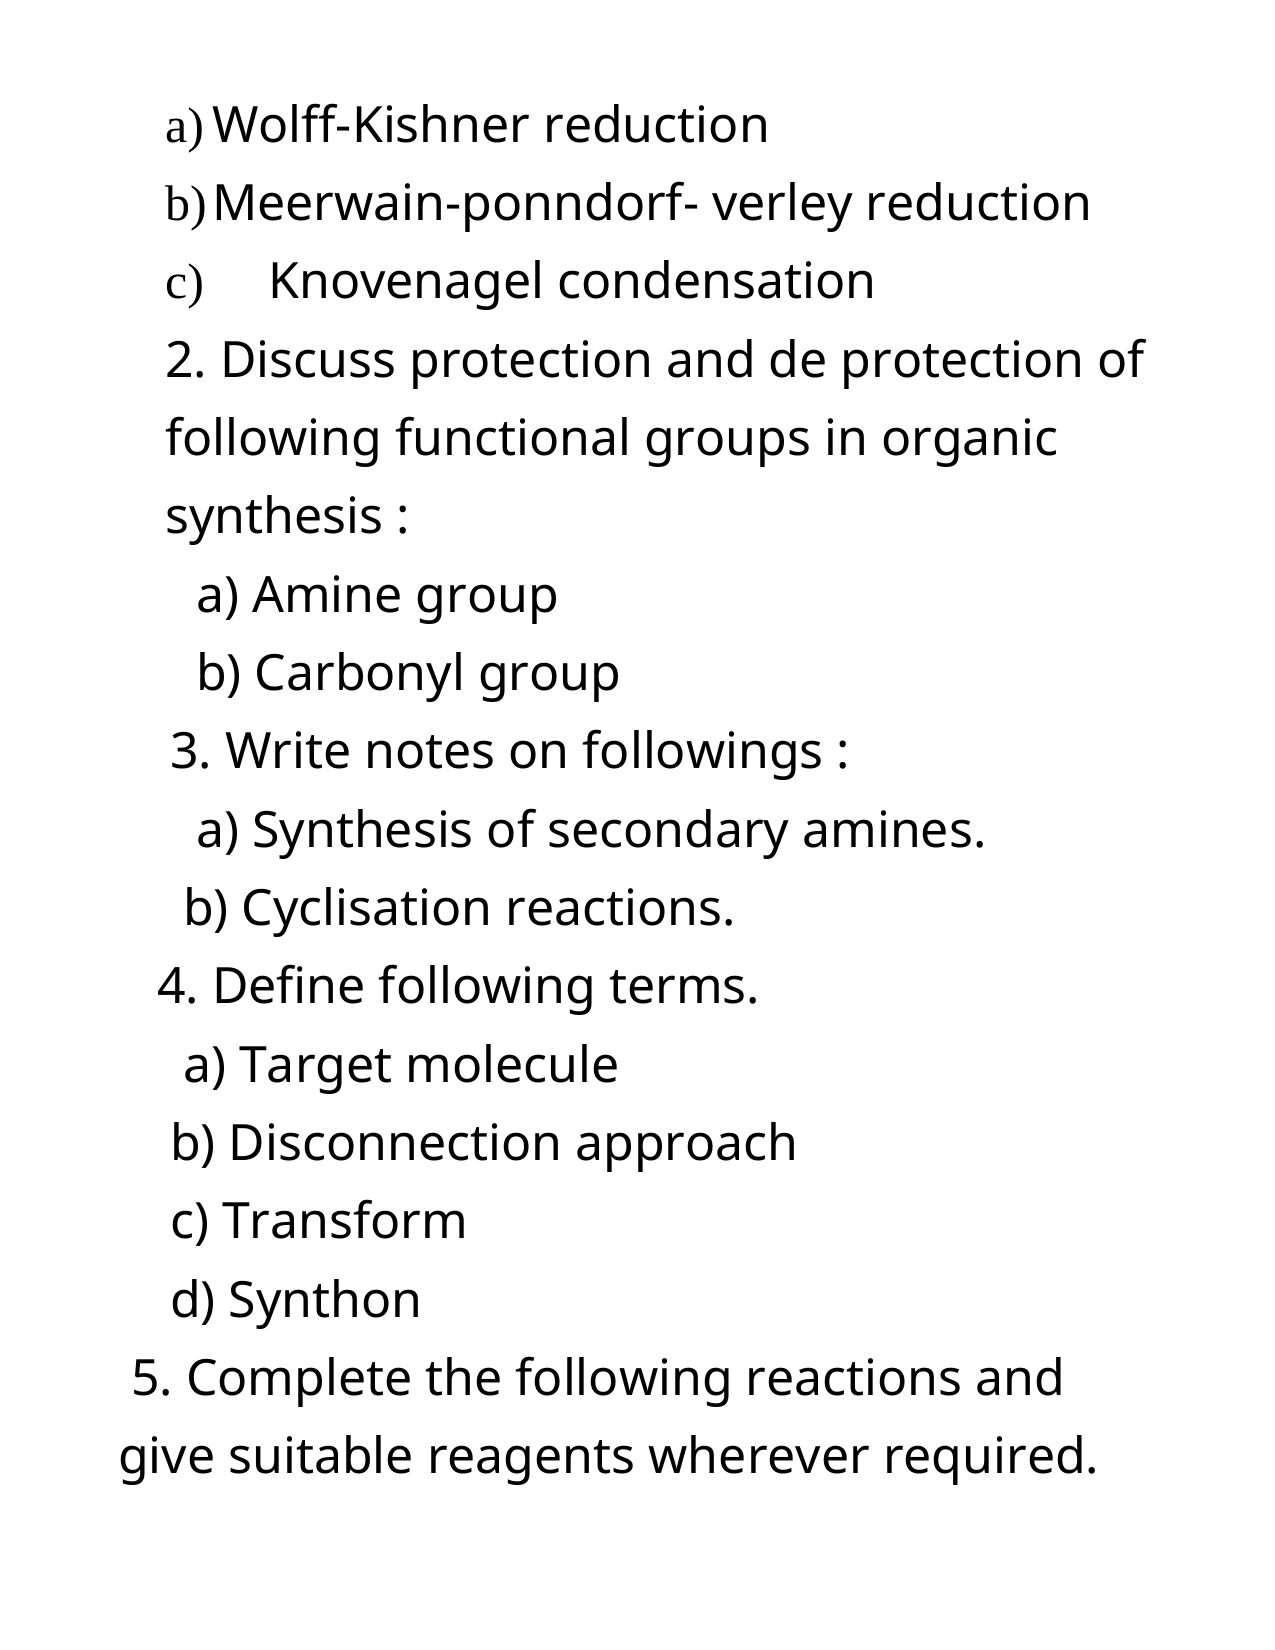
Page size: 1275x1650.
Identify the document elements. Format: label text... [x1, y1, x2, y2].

text c) Transform [118, 1185, 1157, 1253]
text b) Carbonyl group [118, 637, 1157, 705]
text b) Cyclisation reactions. [118, 872, 1157, 940]
text a) Amine group [118, 559, 1157, 627]
list Knovenagel condensation [165, 245, 1157, 313]
text 4. Define following terms. [118, 950, 1157, 1018]
text b) Disconnection approach [118, 1107, 1157, 1175]
text 3. Write notes on followings : [118, 715, 1157, 783]
text a) Target molecule [118, 1029, 1157, 1097]
text d) Synthon [118, 1264, 1157, 1332]
list Meerwain-ponndorf- verley reduction [165, 167, 1157, 235]
list Wolff-Kishner reduction [165, 89, 1157, 157]
text 2. Discuss protection and de protection of following functional groups in organic synthesis : [165, 324, 1157, 548]
text a) Synthesis of secondary amines. [118, 794, 1157, 862]
text 5. Complete the following reactions and give suitable reagents wherever required. [118, 1342, 1157, 1488]
